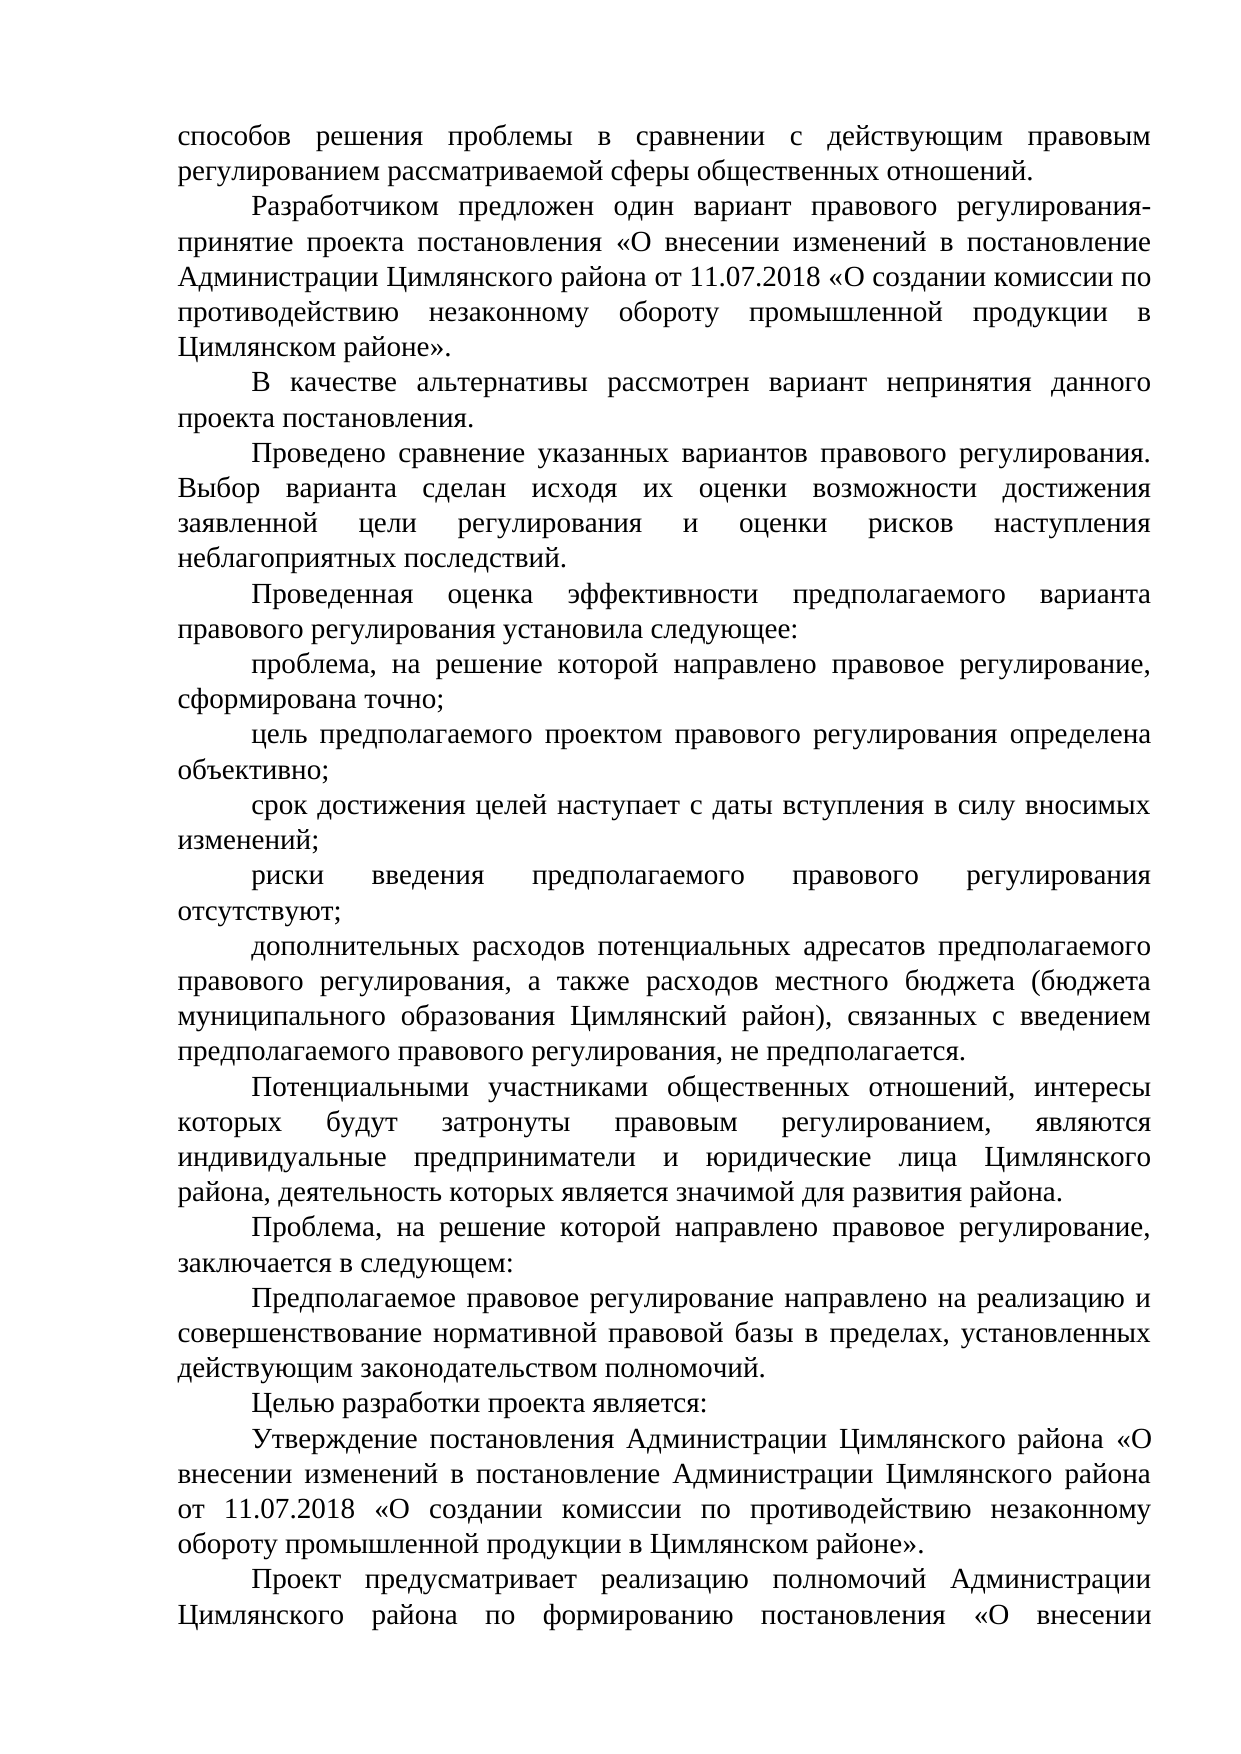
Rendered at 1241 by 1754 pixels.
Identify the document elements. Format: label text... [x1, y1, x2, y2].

text проблема, на решение которой направлено правовое регулирование, сформирована точно; [177, 646, 1152, 715]
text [177, 118, 1152, 187]
text Проблема, на решение которой направлено правовое регулирование, заключается в следующем: [177, 1209, 1152, 1278]
text Проведено сравнение указанных вариантов правового регулирования. Выбор варианта сделан исходя их оценки возможности достижения заявленной цели регулирования и оценки рисков наступления неблагоприятных последствий. [177, 435, 1152, 574]
text Потенциальными участниками общественных отношений, интересы которых будут затронуты правовым регулированием, являются индивидуальные предприниматели и юридические лица Цимлянского района, деятельность которых является значимой для развития района. [177, 1069, 1152, 1208]
text цель предполагаемого проектом правового регулирования определена объективно; [177, 717, 1152, 785]
text дополнительных расходов потенциальных адресатов предполагаемого правового регулирования, а также расходов местного бюджета (бюджета муниципального образования Цимлянский район), связанных с введением предполагаемого правового регулирования, не предполагается. [177, 928, 1152, 1067]
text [177, 1562, 1152, 1630]
text Проведенная оценка эффективности предполагаемого варианта правового регулирования установила следующее: [177, 576, 1152, 644]
text Целью разработки проекта является: [177, 1386, 1152, 1419]
text риски введения предполагаемого правового регулирования отсутствуют; [177, 857, 1152, 926]
text В качестве альтернативы рассмотрен вариант непринятия данного проекта постановления. [177, 364, 1152, 433]
text Предполагаемое правовое регулирование направлено на реализацию и совершенствование нормативной правовой базы в пределах, установленных действующим законодательством полномочий. [177, 1280, 1152, 1384]
text срок достижения целей наступает с даты вступления в силу вносимых изменений; [177, 787, 1152, 856]
text Утверждение постановления Администрации Цимлянского района «О внесении изменений в постановление Администрации Цимлянского района от 11.07.2018 «О создании комиссии по противодействию незаконному обороту промышленной продукции в Цимлянском районе». [177, 1421, 1152, 1560]
text Разработчиком предложен один вариант правового регулирования-принятие проекта постановления «О внесении изменений в постановление Администрации Цимлянского района от 11.07.2018 «О создании комиссии по противодействию незаконному обороту промышленной продукции в Цимлянском районе». [177, 188, 1152, 363]
